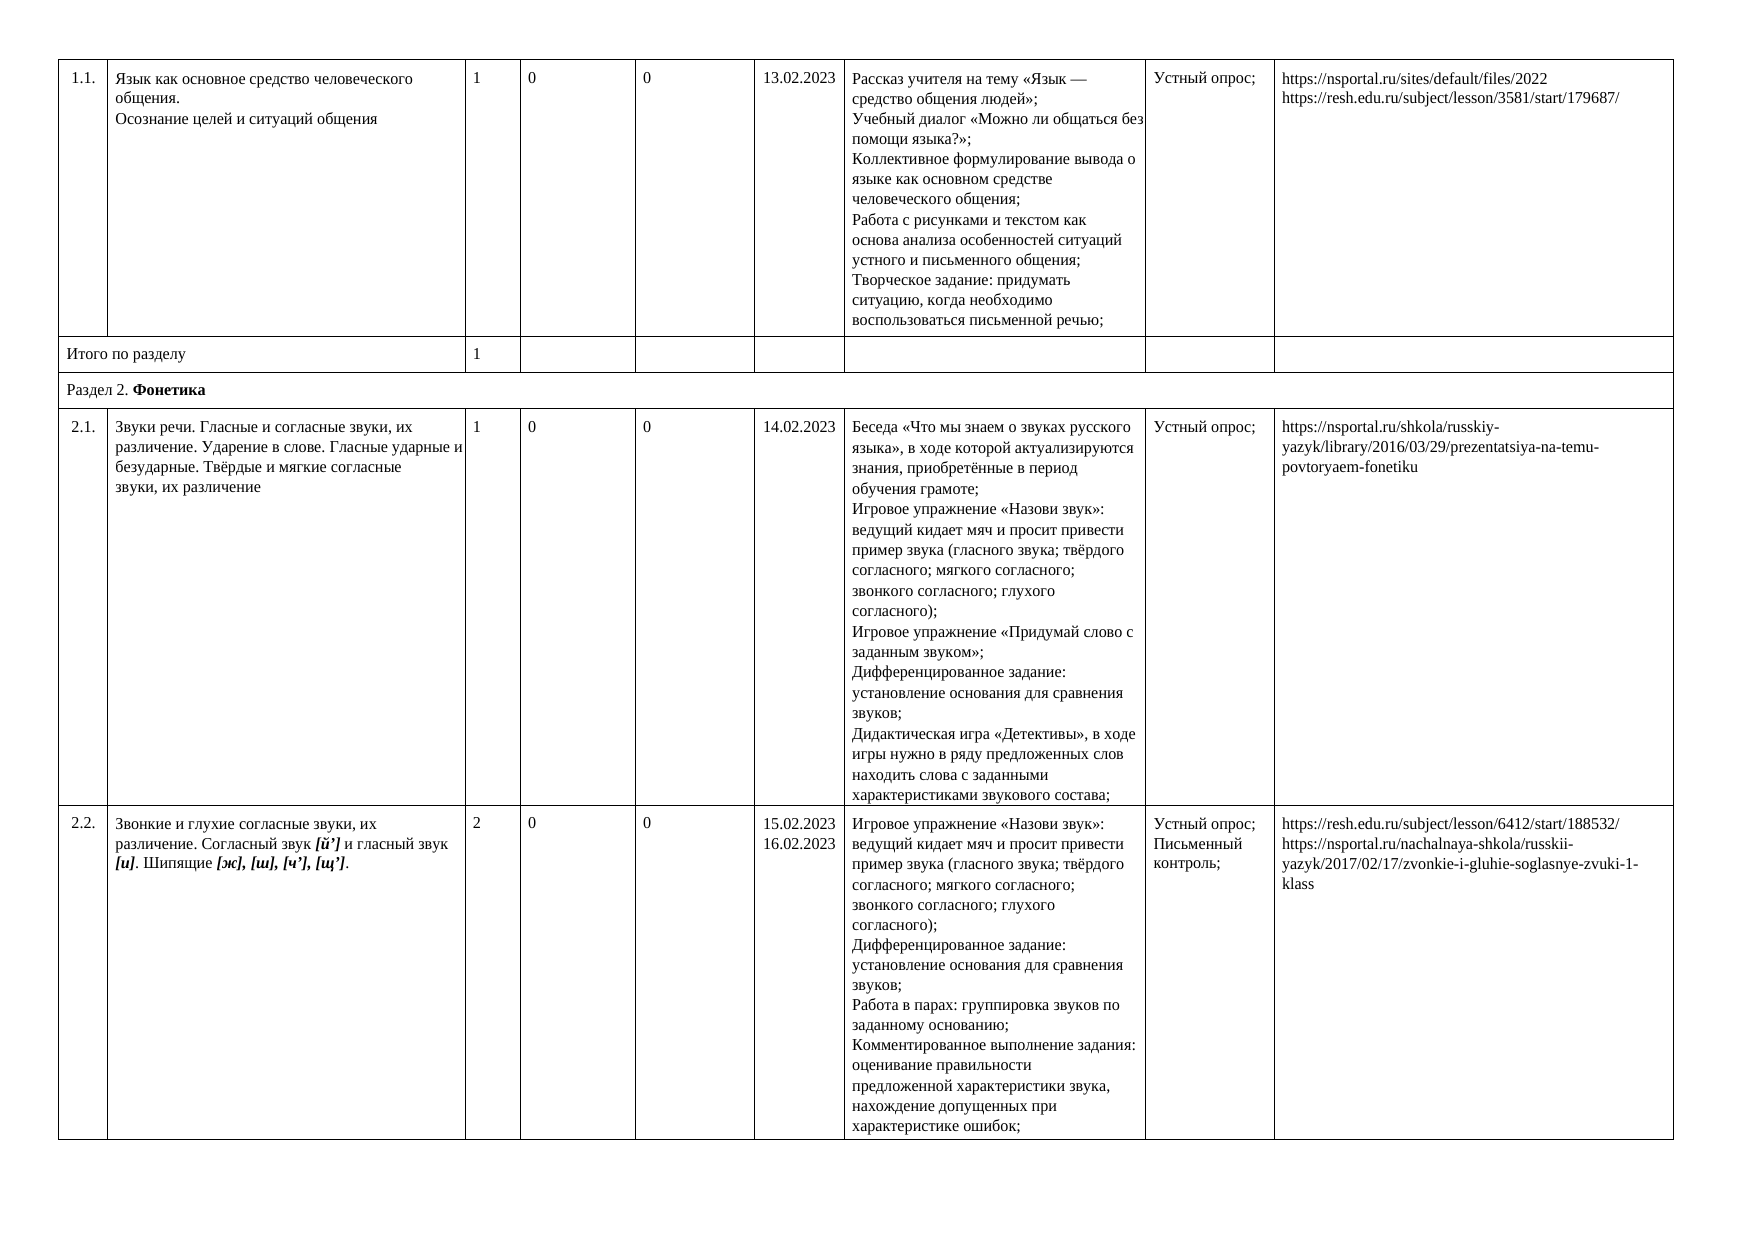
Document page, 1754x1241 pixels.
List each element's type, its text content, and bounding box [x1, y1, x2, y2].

table_cell https://resh.edu.ru/subject/lesson/6412/start/188532/ https://nsportal.ru/nachalnaya-shkola/russkii- yazyk/2017/02/17/zvonkie-i-gluhie-soglasnye-zvuki-1-klass [1275, 806, 1673, 1139]
table_cell Устный опрос; [1146, 409, 1274, 805]
table_header 1 [466, 60, 520, 336]
table_cell 2.1. [59, 409, 107, 805]
table_cell 14.02.2023 [755, 409, 844, 805]
table_cell Звонкие и глухие согласные звуки, их различение. Согласный звук [й’] и гласный звук [и]. Шипящие [ж], [ш], [ч’], [щ’]. [108, 806, 465, 1139]
table_header Рассказ учителя на тему «Язык — средство общения людей»; Учебный диалог «Можно ли общаться без помощи языка?»; Коллективное формулирование вывода о языке как основном средстве человеческого общения; Работа с рисунками и текстом как основа анализа особенно​стей ситуаций устного и письменного общения; Творческое задание: придумать ситуацию, когда необходимо воспользоваться письменной речью; [845, 60, 1145, 336]
table_cell [845, 337, 1145, 372]
table_cell https://nsportal.ru/shkola/russkiy- yazyk/library/2016/03/29/prezentatsiya-na-temu-povtoryaem-fonetiku [1275, 409, 1673, 805]
table_cell 0 [521, 409, 635, 805]
table_cell Звуки речи. Гласные и согласные звуки, их различение. Ударение в слове. Гласные ударные и безударные. Твёрдые и мягкие согласные звуки, их различение [108, 409, 465, 805]
table_header Язык как основное средство человеческого общения. Осознание целей и ситуаций общения [108, 60, 465, 336]
table_cell [755, 337, 844, 372]
table_header https://nsportal.ru/sites/default/files/2022 https://resh.edu.ru/subject/lesson/3581/start/179687/ [1275, 60, 1673, 336]
table_cell 15.02.2023 16.02.2023 [755, 806, 844, 1139]
table_cell [1146, 337, 1274, 372]
table_header 0 [521, 60, 635, 336]
table_cell [636, 337, 754, 372]
table_cell 0 [636, 409, 754, 805]
table_header 1.1. [59, 60, 107, 336]
table_header 13.02.2023 [755, 60, 844, 336]
table_cell Раздел 2. Фонетика [59, 373, 1673, 408]
table_cell 0 [636, 806, 754, 1139]
table_cell 2.2. [59, 806, 107, 1139]
table_header Устный опрос; [1146, 60, 1274, 336]
table_cell 1 [466, 337, 520, 372]
table_cell 1 [466, 409, 520, 805]
table_cell 2 [466, 806, 520, 1139]
table_cell Устный опрос; Письменный контроль; [1146, 806, 1274, 1139]
table_cell Игровое упражнение «Назови звук»: ведущий кидает мяч и просит привести пример звука (гласного звука; твёрдого согласного; мягкого согласного; звонкого согласного; глухого согласного); Дифференцированное задание: установление основания для сравнения звуков; Работа в парах: группировка звуков по заданному основанию; Комментированное выполнение задания: оценивание правильности предложенной характеристики звука, нахож​дение допущенных при характеристике ошибок; [845, 806, 1145, 1139]
table_cell 0 [521, 806, 635, 1139]
table_cell Беседа «Что мы знаем о звуках русского языка», в ходе которой актуализируются знания, приобретённые в период обучения грамоте; Игровое упражнение «Назови звук»: ведущий кидает мяч и просит привести пример звука (гласного звука; твёрдого согласного; мягкого согласного; звонкого согласного; глухого согласного); Игровое упражнение «Придумай слово с заданным звуком»; Дифференцированное задание: установление основания для сравнения звуков; Дидактическая игра «Детективы», в ходе игры нужно в ряду предложенных слов находить слова с заданными характеристиками звукового состава; [845, 409, 1145, 805]
table_cell Итого по разделу [59, 337, 465, 372]
table_cell [1275, 337, 1673, 372]
table_header 0 [636, 60, 754, 336]
table_cell [521, 337, 635, 372]
